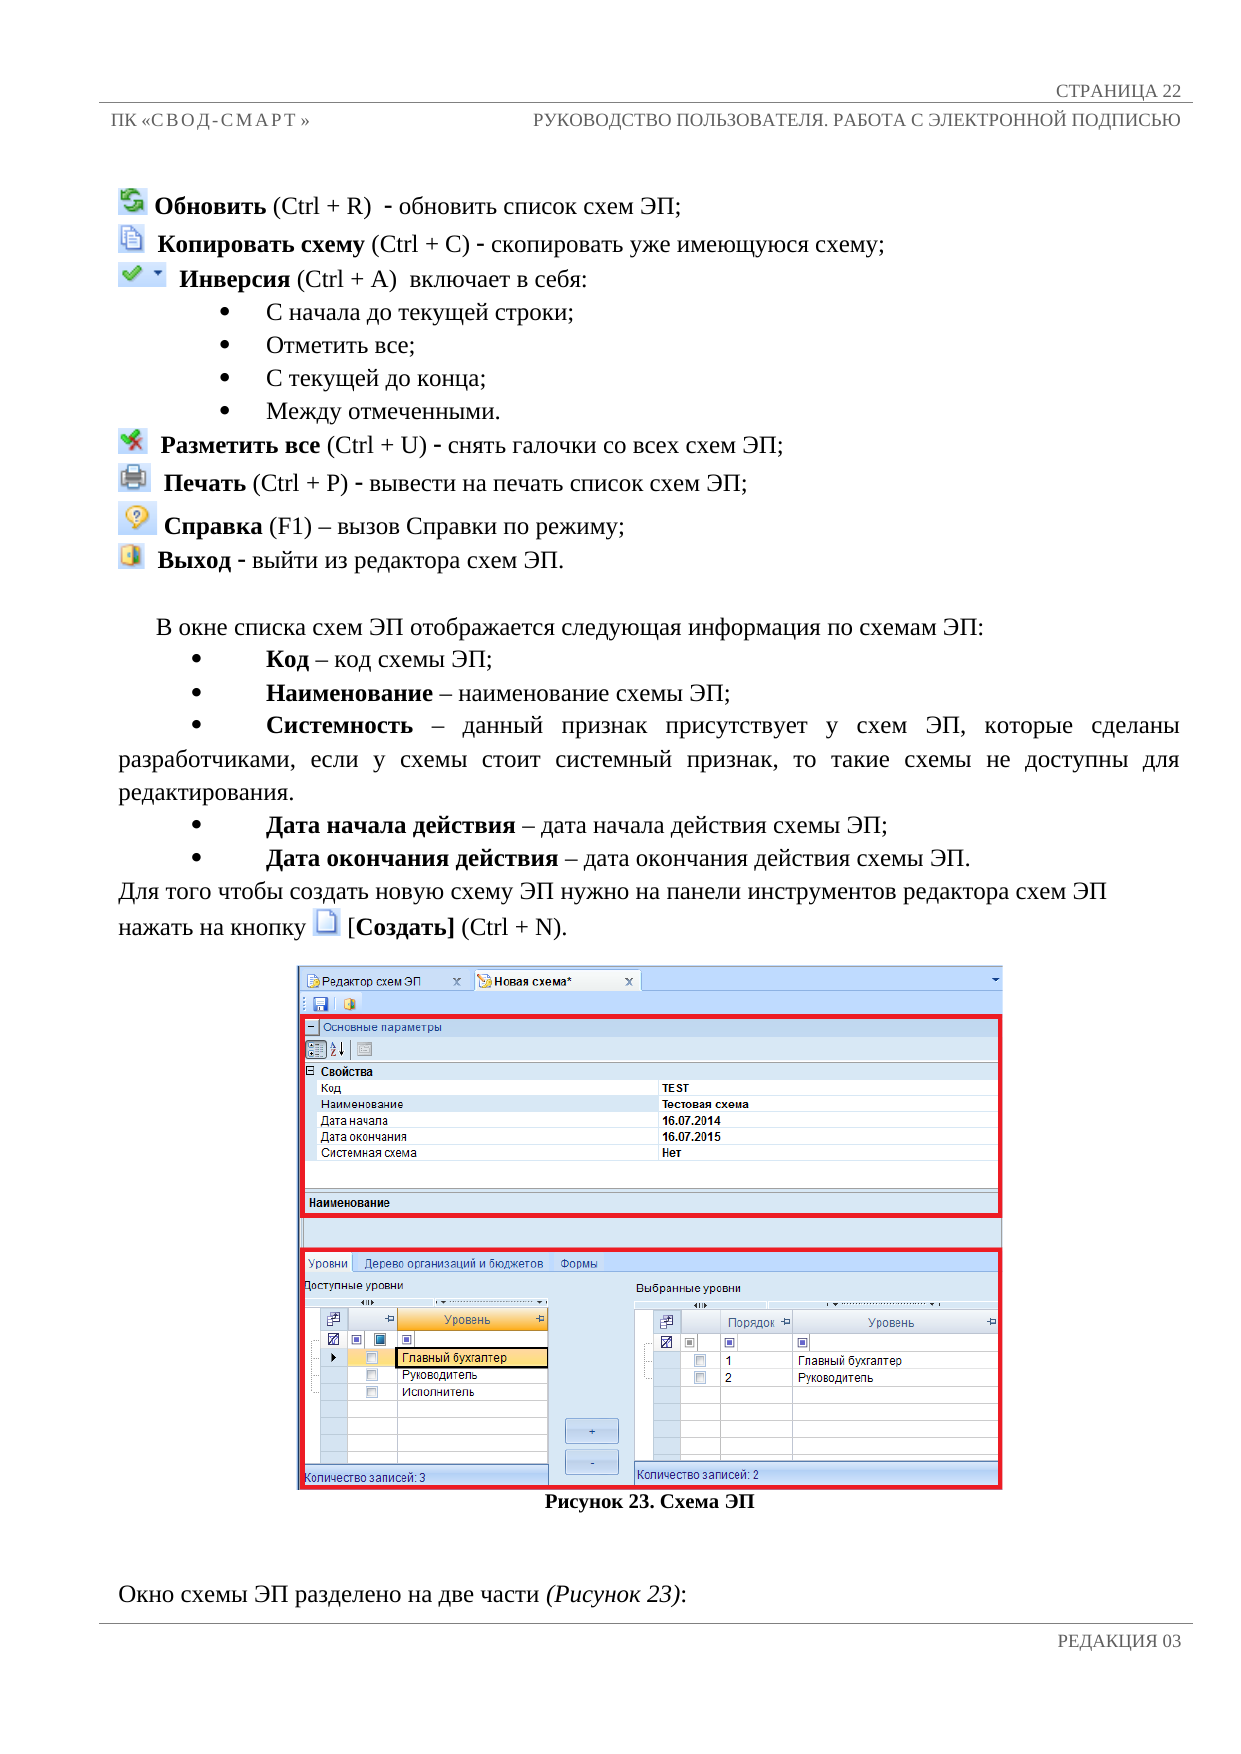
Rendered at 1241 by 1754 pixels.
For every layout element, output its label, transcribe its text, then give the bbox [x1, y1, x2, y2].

list Копировать схему (Ctrl + C) скопировать уже имеющуюся схему; [118, 224, 1181, 258]
list В окне списка схем ЭП отображается следующая информация по схемам ЭП: [156, 612, 1181, 640]
list Дата окончания действия – дата окончания действия схемы ЭП. [118, 843, 1181, 871]
picture [118, 543, 145, 569]
picture [118, 428, 148, 454]
list Дата начала действия – дата начала действия схемы ЭП; [118, 810, 1181, 838]
list С текущей до конца; [220, 363, 1181, 392]
list Разметить все (Ctrl + U) снять галочки со всех схем ЭП; [118, 429, 1181, 459]
picture [118, 501, 158, 535]
picture [118, 224, 145, 253]
list Системность – данный признак присутствует у схем ЭП, которые сделаны разработчиками, если у схемы стоит системный признак, то такие схемы не доступны для редактирования. [118, 711, 1181, 805]
picture [118, 463, 151, 492]
list Печать (Ctrl + P) вывести на печать список схем ЭП; [118, 463, 1181, 497]
list Наименование – наименование схемы ЭП; [118, 678, 1181, 706]
list Обновить (Ctrl + R) обновить список схем ЭП; [118, 188, 1181, 220]
picture [312, 908, 341, 936]
picture [118, 262, 167, 287]
list Выход выйти из редактора схем ЭП. [118, 544, 1181, 574]
text Рисунок 23. Схема ЭП [118, 1489, 1181, 1513]
list Между отмеченными. [220, 396, 1181, 424]
picture [118, 188, 148, 215]
list Окно схемы ЭП разделено на две части (Рисунок 23): [118, 1579, 1181, 1608]
picture [296, 965, 1003, 1490]
list С начала до текущей строки; [220, 297, 1181, 326]
list Отметить все; [220, 330, 1181, 358]
list Инверсия (Ctrl + A) включает в себя: [118, 262, 1181, 292]
list Для того чтобы создать новую схему ЭП нужно на панели инструментов редактора схем ЭП нажать на кнопку [Создать] (Ctrl + N). [118, 876, 1181, 941]
list Справка (F1) – вызов Справки по режиму; [118, 501, 1181, 539]
list Код – код схемы ЭП; [118, 644, 1181, 673]
